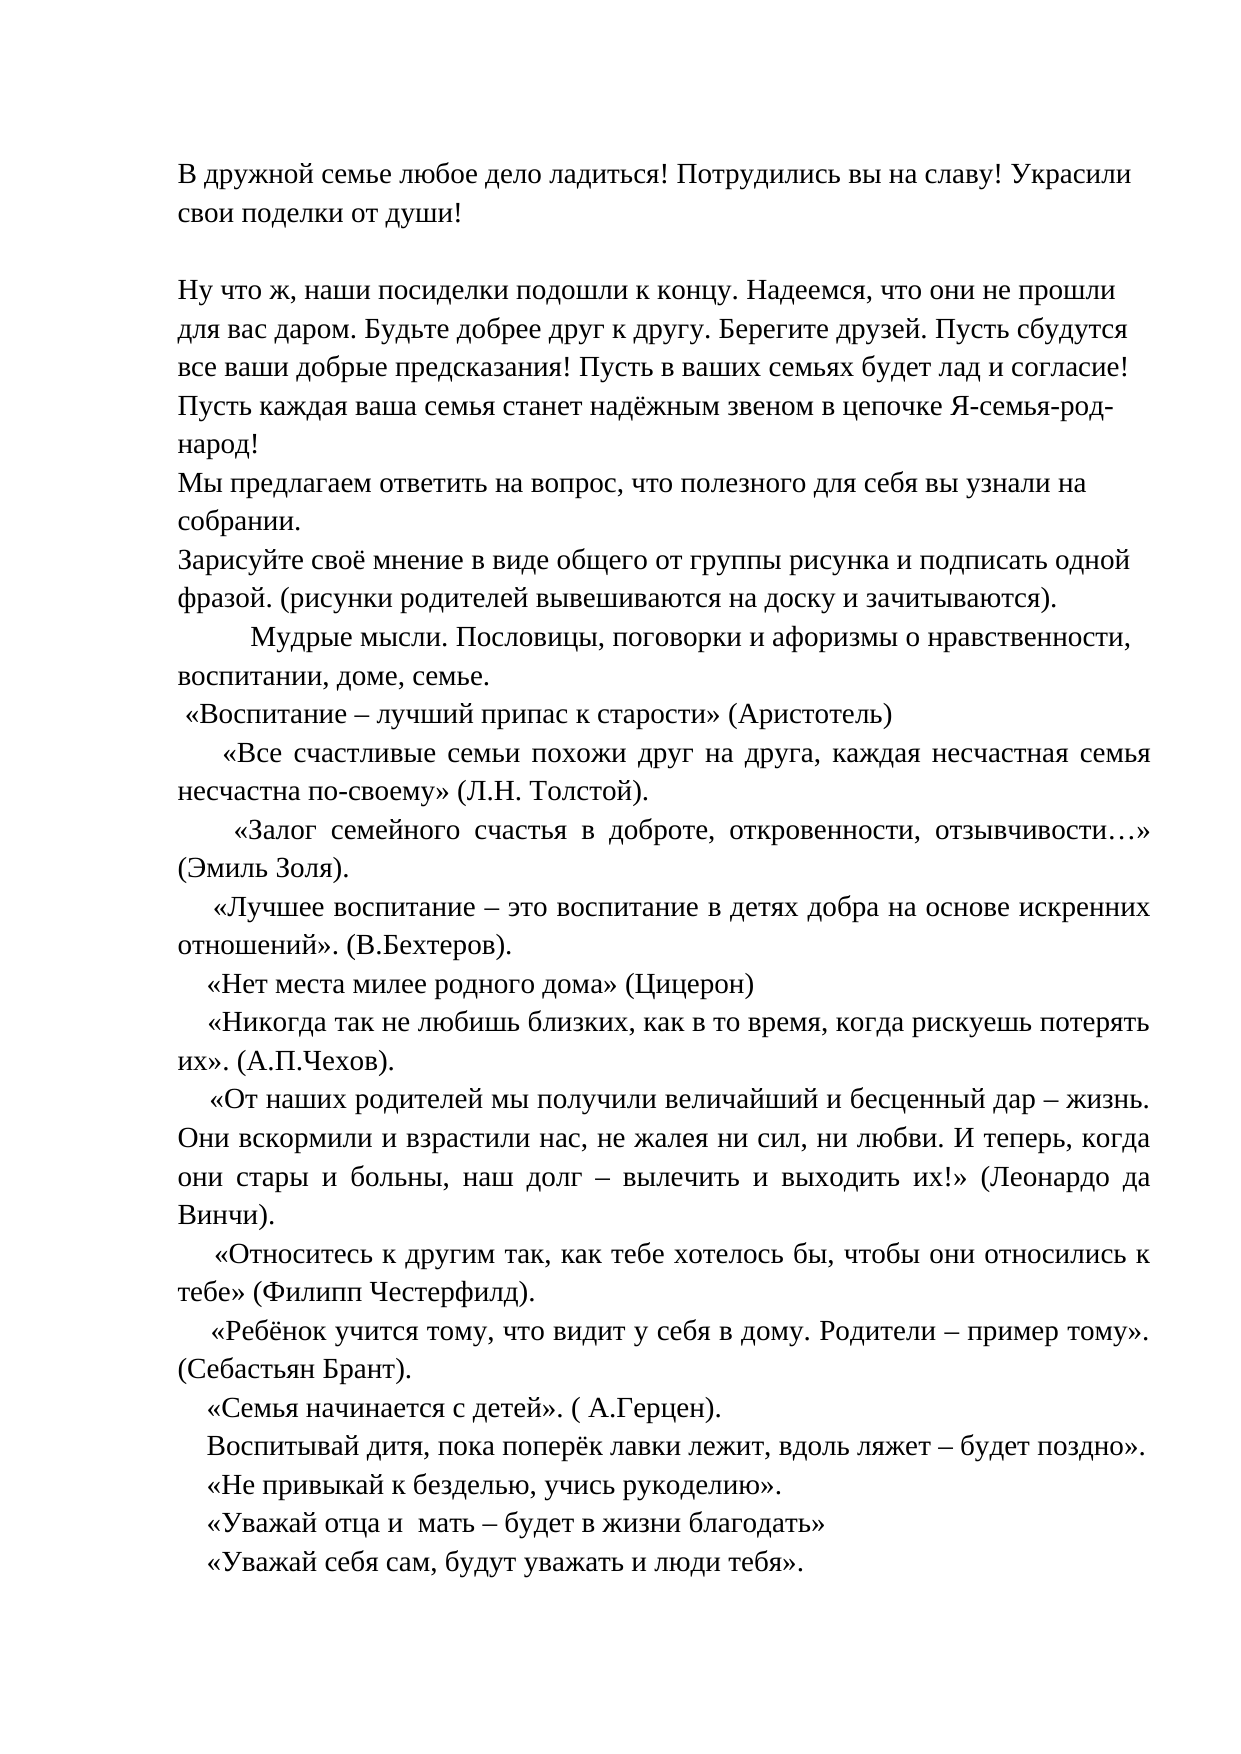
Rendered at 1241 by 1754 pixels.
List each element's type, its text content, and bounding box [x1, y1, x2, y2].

text «Все счастливые семьи похожи друг на друга, каждая несчастная семья несчастна по-своему» (Л.Н. Толстой). [177, 735, 1152, 807]
text «Не привыкай к безделью, учись рукоделию». [177, 1467, 1152, 1501]
text «Залог семейного счастья в доброте, откровенности, отзывчивости…» (Эмиль Золя). [177, 812, 1152, 884]
text «Нет места милее родного дома» (Цицерон) [177, 966, 1152, 999]
text Воспитывай дитя, пока поперёк лавки лежит, вдоль ляжет – будет поздно». [177, 1428, 1152, 1462]
text В дружной семье любое дело ладиться! Потрудились вы на славу! Украсили свои поделки от души! [177, 157, 1152, 229]
text Ну что ж, наши посиделки подошли к концу. Надеемся, что они не прошли для вас даром. Будьте добрее друг к другу. Берегите друзей. Пусть сбудутся все ваши добрые предсказания! Пусть в ваших семьях будет лад и согласие! Пусть каждая ваша семья станет надёжным звеном в цепочке Я-семья-род-народ! [177, 272, 1152, 460]
text «Ребёнок учится тому, что видит у себя в дому. Родители – пример тому». (Себастьян Брант). [177, 1313, 1152, 1385]
text Зарисуйте своё мнение в виде общего от группы рисунка и подписать одной фразой. (рисунки родителей вывешиваются на доску и зачитываются). [177, 542, 1152, 614]
text «Уважай себя сам, будут уважать и люди тебя». [177, 1544, 1152, 1578]
text «Воспитание – лучший припас к старости» (Аристотель) [177, 696, 1152, 730]
text Мы предлагаем ответить на вопрос, что полезного для себя вы узнали на собрании. [177, 465, 1152, 537]
text Мудрые мысли. Пословицы, поговорки и афоризмы о нравственности, воспитании, доме, семье. [177, 619, 1152, 691]
text «Лучшее воспитание – это воспитание в детях добра на основе искренних отношений». (В.Бехтеров). [177, 889, 1152, 961]
text «Никогда так не любишь близких, как в то время, когда рискуешь потерять их». (А.П.Чехов). [177, 1004, 1152, 1077]
text «Семья начинается с детей». ( А.Герцен). [177, 1390, 1152, 1423]
text «Относитесь к другим так, как тебе хотелось бы, чтобы они относились к тебе» (Филипп Честерфилд). [177, 1236, 1152, 1308]
text «От наших родителей мы получили величайший и бесценный дар – жизнь. Они вскормили и взрастили нас, не жалея ни сил, ни любви. И теперь, когда они стары и больны, наш долг – вылечить и выходить их!» (Леонардо да Винчи). [177, 1082, 1152, 1231]
text «Уважай отца и мать – будет в жизни благодать» [177, 1506, 1152, 1539]
